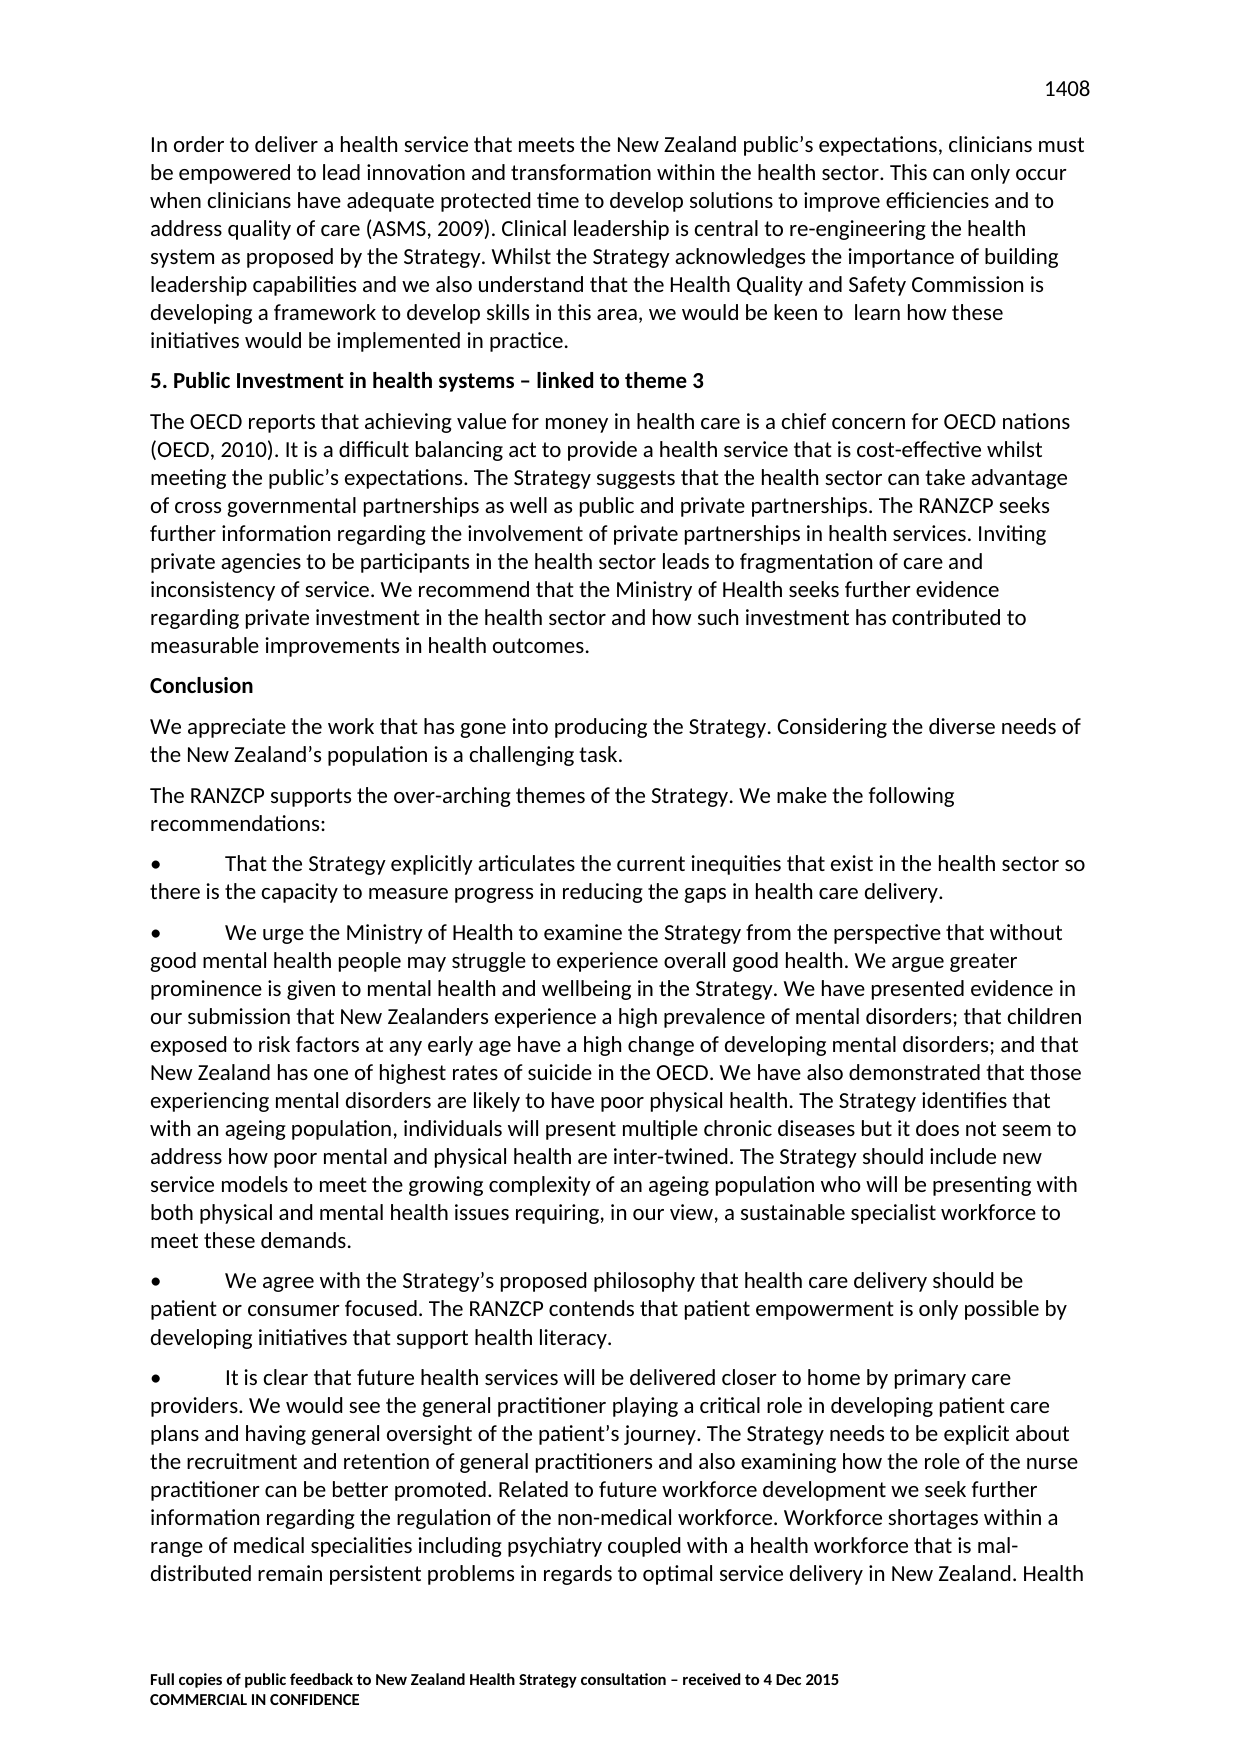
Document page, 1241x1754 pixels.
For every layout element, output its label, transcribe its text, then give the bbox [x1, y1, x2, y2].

text In order to deliver a health service that meets the New Zealand public’s expectations, clinicians must be empowered to lead innovation and transformation within the health sector. This can only occur when clinicians have adequate protected time to develop solutions to improve efficiencies and to address quality of care (ASMS, 2009). Clinical leadership is central to re-engineering the health system as proposed by the Strategy. Whilst the Strategy acknowledges the importance of building leadership capabilities and we also understand that the Health Quality and Safety Commission is developing a framework to develop skills in this area, we would be keen to learn how these initiatives would be implemented in practice. [150, 130, 1090, 354]
text • We urge the Ministry of Health to examine the Strategy from the perspective that without good mental health people may struggle to experience overall good health. We argue greater prominence is given to mental health and wellbeing in the Strategy. We have presented evidence in our submission that New Zealanders experience a high prevalence of mental disorders; that children exposed to risk factors at any early age have a high change of developing mental disorders; and that New Zealand has one of highest rates of suicide in the OECD. We have also demonstrated that those experiencing mental disorders are likely to have poor physical health. The Strategy identifies that with an ageing population, individuals will present multiple chronic diseases but it does not seem to address how poor mental and physical health are inter-twined. The Strategy should include new service models to meet the growing complexity of an ageing population who will be presenting with both physical and mental health issues requiring, in our view, a sustainable specialist workforce to meet these demands. [150, 918, 1090, 1254]
text • We agree with the Strategy’s proposed philosophy that health care delivery should be patient or consumer focused. The RANZCP contends that patient empowerment is only possible by developing initiatives that support health literacy. [150, 1267, 1090, 1351]
text Conclusion [150, 672, 1090, 700]
text The OECD reports that achieving value for money in health care is a chief concern for OECD nations (OECD, 2010). It is a difficult balancing act to provide a health service that is cost-effective whilst meeting the public’s expectations. The Strategy suggests that the health sector can take advantage of cross governmental partnerships as well as public and private partnerships. The RANZCP seeks further information regarding the involvement of private partnerships in health services. Inviting private agencies to be participants in the health sector leads to fragmentation of care and inconsistency of service. We recommend that the Ministry of Health seeks further evidence regarding private investment in the health sector and how such investment has contributed to measurable improvements in health outcomes. [150, 407, 1090, 659]
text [150, 1363, 1090, 1587]
text The RANZCP supports the over-arching themes of the Strategy. We make the following recommendations: [150, 781, 1090, 837]
text • That the Strategy explicitly articulates the current inequities that exist in the health sector so there is the capacity to measure progress in reducing the gaps in health care delivery. [150, 849, 1090, 905]
text We appreciate the work that has gone into producing the Strategy. Considering the diverse needs of the New Zealand’s population is a challenging task. [150, 712, 1090, 768]
text 5. Public Investment in health systems – linked to theme 3 [150, 366, 1090, 394]
